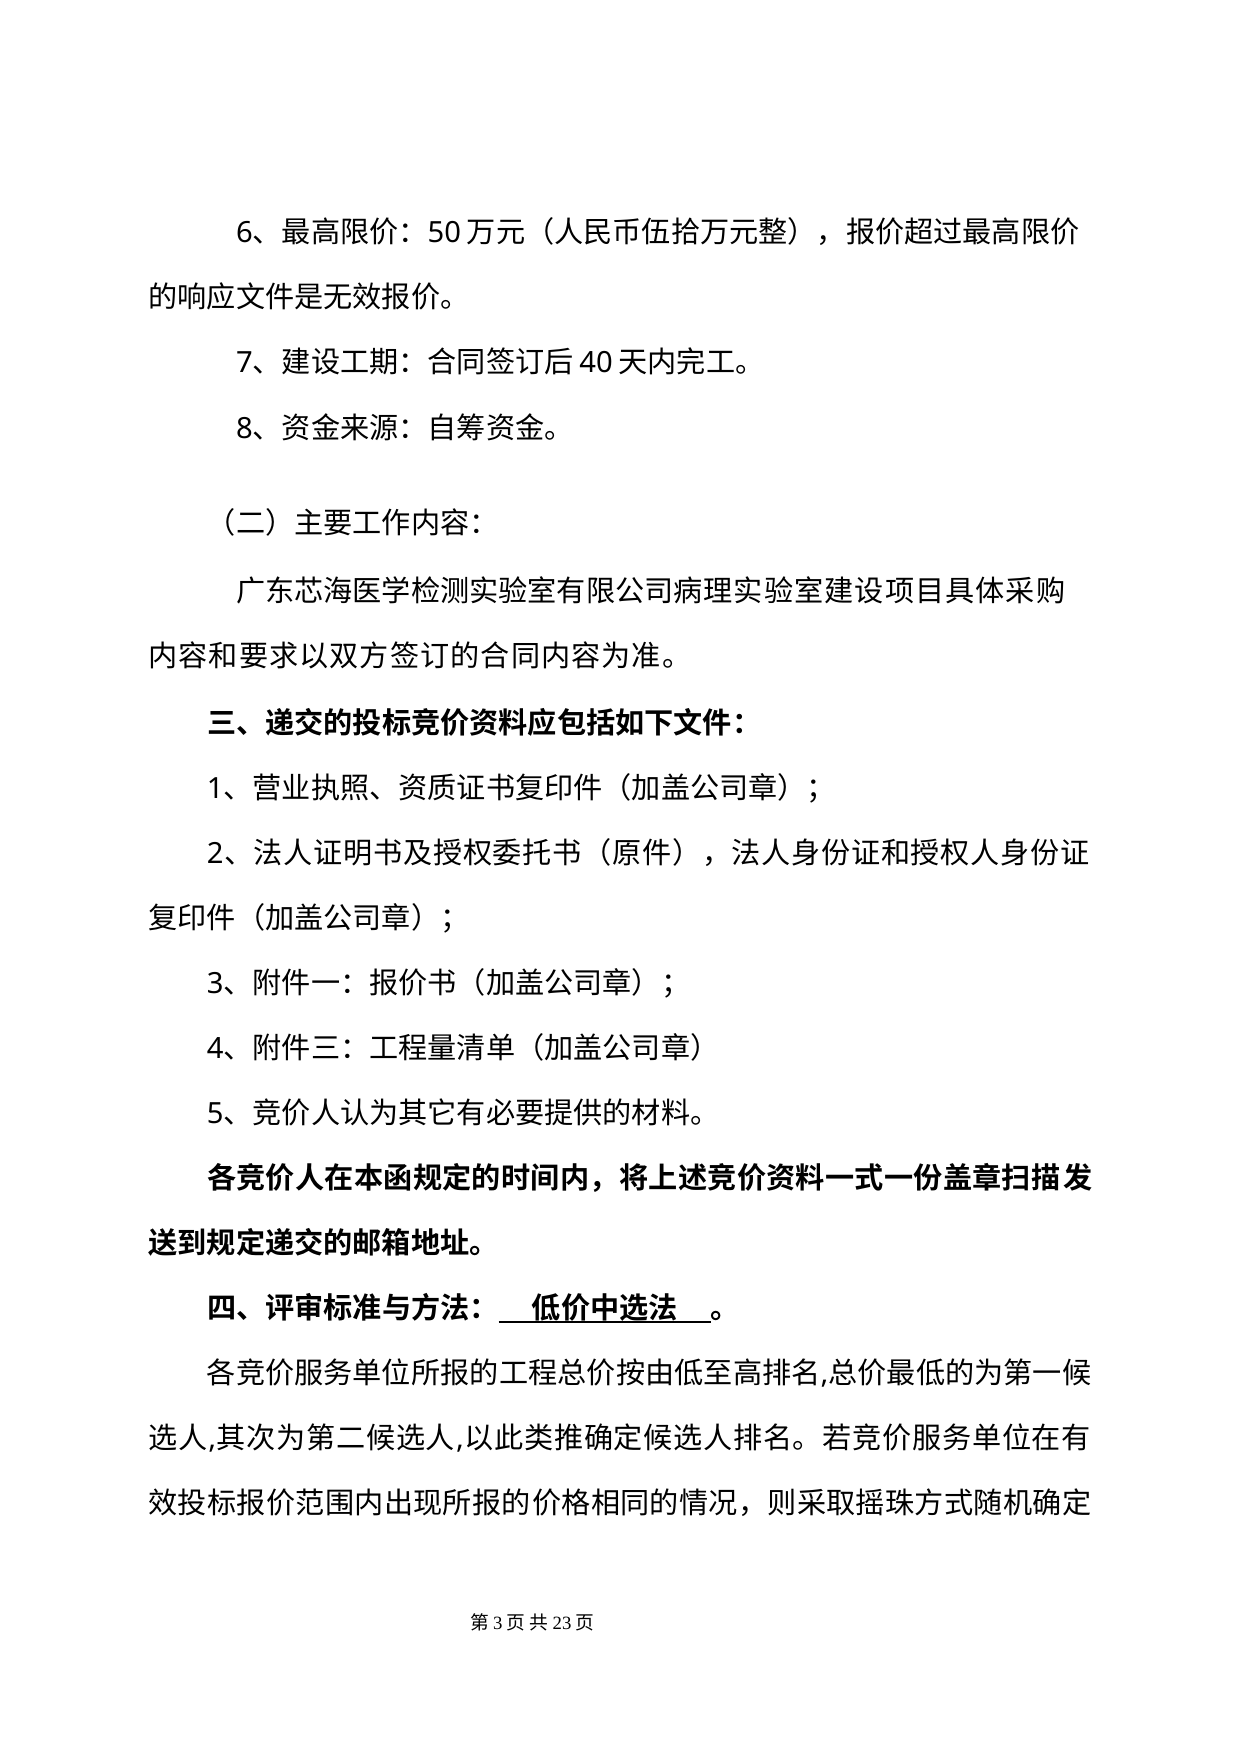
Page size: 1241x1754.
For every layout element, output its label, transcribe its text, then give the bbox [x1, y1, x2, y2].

text 三、递交的投标竞价资料应包括如下文件： [148, 688, 1092, 753]
text 1、营业执照、资质证书复印件（加盖公司章）； [148, 753, 1092, 818]
text 7、建设工期：合同签订后40天内完工。 [148, 327, 1092, 392]
text 2、法人证明书及授权委托书（原件），法人身份证和授权人身份证复印件（加盖公司章）； [148, 818, 1092, 948]
text 3、附件一：报价书（加盖公司章）； [148, 948, 1092, 1013]
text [148, 1338, 1092, 1533]
text 广东芯海医学检测实验室有限公司病理实验室建设项目具体采购内容和要求以双方签订的合同内容为准。 [148, 556, 1092, 686]
text （二）主要工作内容： [148, 488, 1092, 553]
text 8、资金来源：自筹资金。 [148, 392, 1092, 450]
text 6、最高限价：50万元（人民币伍拾万元整），报价超过最高限价的响应文件是无效报价。 [148, 197, 1092, 327]
text 5、竞价人认为其它有必要提供的材料。 [148, 1078, 1092, 1143]
text 各竞价人在本函规定的时间内，将上述竞价资料一式一份盖章扫描发送到规定递交的邮箱地址。 [148, 1143, 1092, 1273]
text 4、附件三：工程量清单（加盖公司章） [148, 1013, 1092, 1078]
text 四、评审标准与方法： 低价中选法 。 [148, 1273, 1092, 1338]
